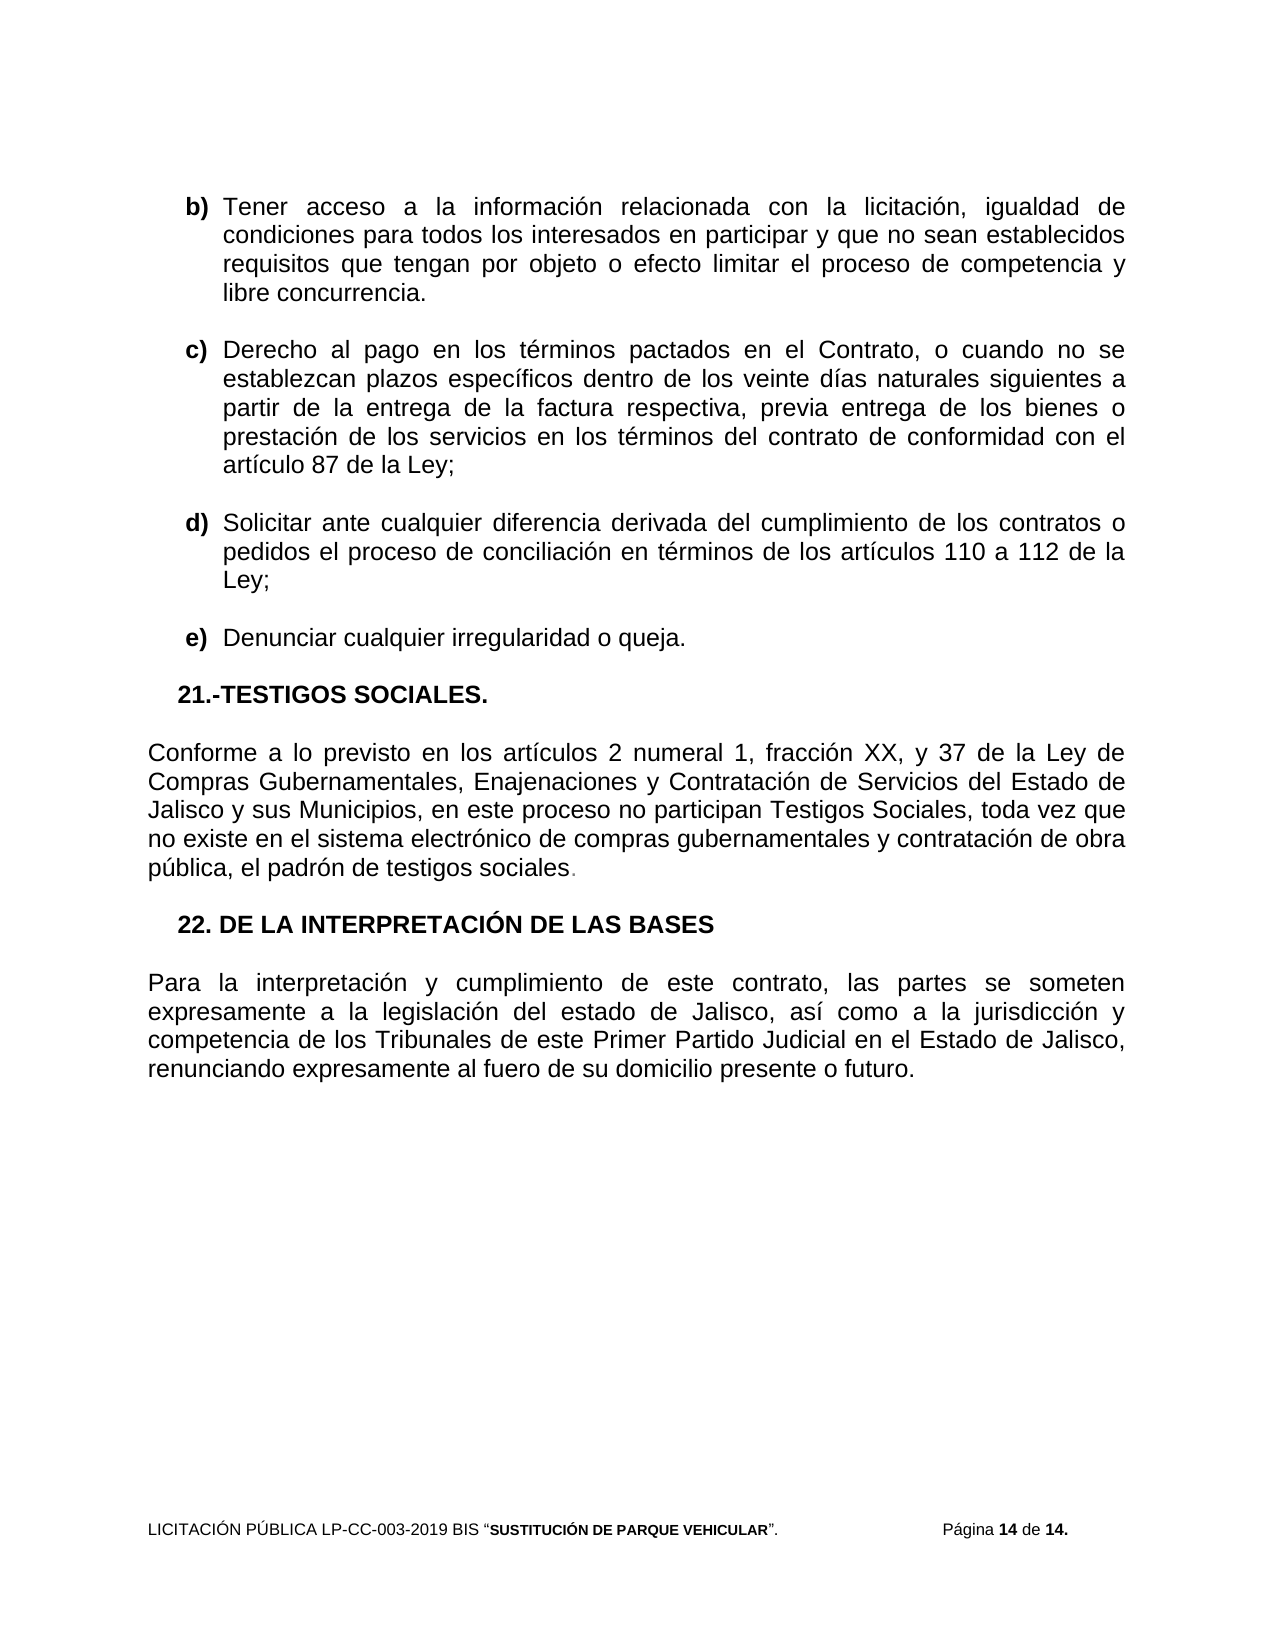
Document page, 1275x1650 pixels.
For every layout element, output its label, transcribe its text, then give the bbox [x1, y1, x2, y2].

list 21.-TESTIGOS SOCIALES. [177, 680, 1127, 709]
text Para la interpretación y cumplimiento de este contrato, las partes se someten expresamente a la legislación del estado de Jalisco, así como a la jurisdicción y competencia de los Tribunales de este Primer Partido Judicial en el Estado de Jalisco, renunciando expresamente al fuero de su domicilio presente o futuro. [148, 968, 1127, 1083]
list Denunciar cualquier irregularidad o queja. [185, 623, 1127, 652]
list Tener acceso a la información relacionada con la licitación, igualdad de condiciones para todos los interesados en participar y que no sean establecidos requisitos que tengan por objeto o efecto limitar el proceso de competencia y libre concurrencia. [185, 192, 1127, 307]
list Derecho al pago en los términos pactados en el Contrato, o cuando no se establezcan plazos específicos dentro de los veinte días naturales siguientes a partir de la entrega de la factura respectiva, previa entrega de los bienes o prestación de los servicios en los términos del contrato de conformidad con el artículo 87 de la Ley; [185, 335, 1127, 479]
text Conforme a lo previsto en los artículos 2 numeral 1, fracción XX, y 37 de la Ley de Compras Gubernamentales, Enajenaciones y Contratación de Servicios del Estado de Jalisco y sus Municipios, en este proceso no participan Testigos Sociales, toda vez que no existe en el sistema electrónico de compras gubernamentales y contratación de obra pública, el padrón de testigos sociales. [148, 738, 1127, 882]
text 22. DE LA INTERPRETACIÓN DE LAS BASES [177, 910, 1127, 939]
list Solicitar ante cualquier diferencia derivada del cumplimiento de los contratos o pedidos el proceso de conciliación en términos de los artículos 110 a 112 de la Ley; [185, 508, 1127, 594]
